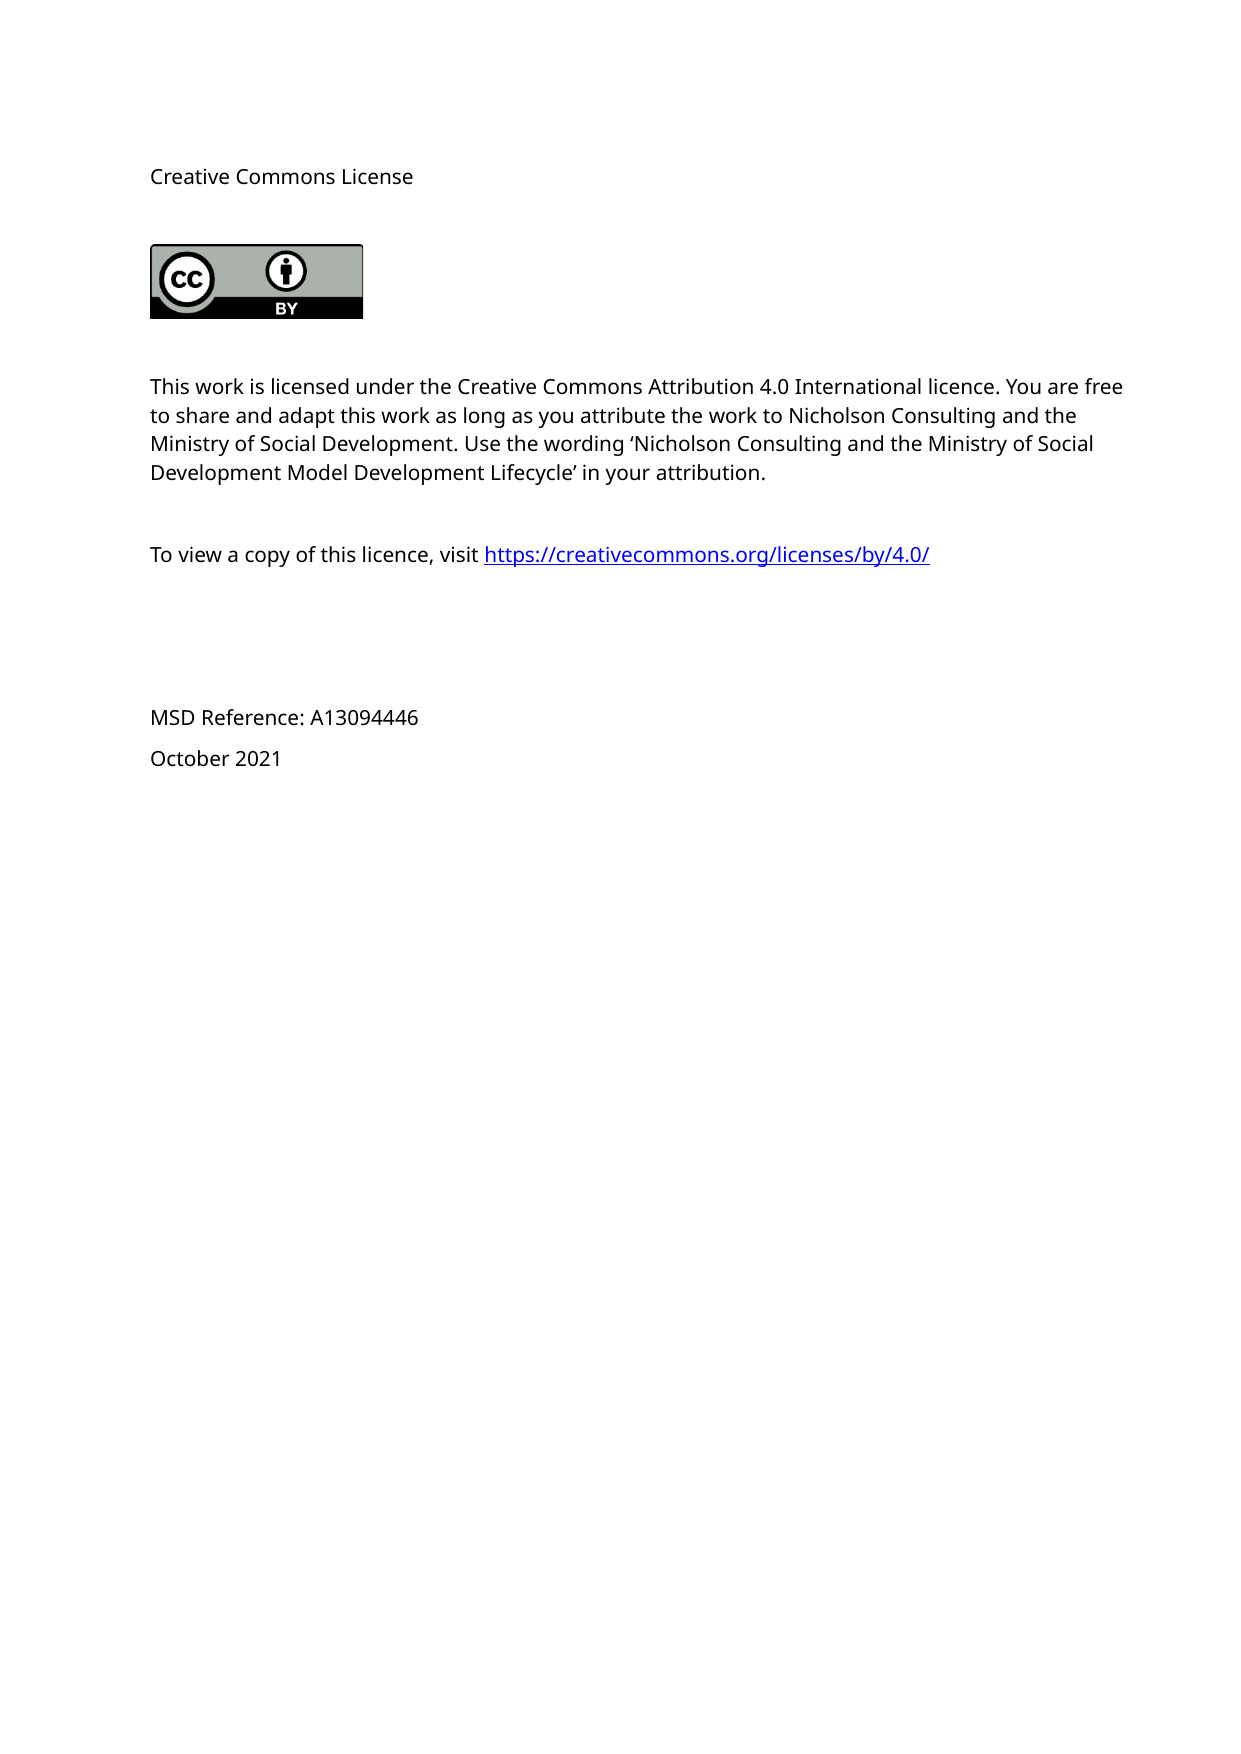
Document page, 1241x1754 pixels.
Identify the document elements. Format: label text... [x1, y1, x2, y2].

text MSD Reference: A13094446 [150, 703, 1137, 732]
text October 2021 [150, 744, 1137, 773]
picture [150, 244, 364, 319]
text Creative Commons License [150, 162, 1137, 191]
text This work is licensed under the Creative Commons Attribution 4.0 International licence. You are free to share and adapt this work as long as you attribute the work to Nicholson Consulting and the Ministry of Social Development. Use the wording ‘Nicholson Consulting and the Ministry of Social Development Model Development Lifecycle’ in your attribution. [150, 372, 1137, 486]
text To view a copy of this licence, visit https://creativecommons.org/licenses/by/4.0/ [150, 540, 1137, 568]
